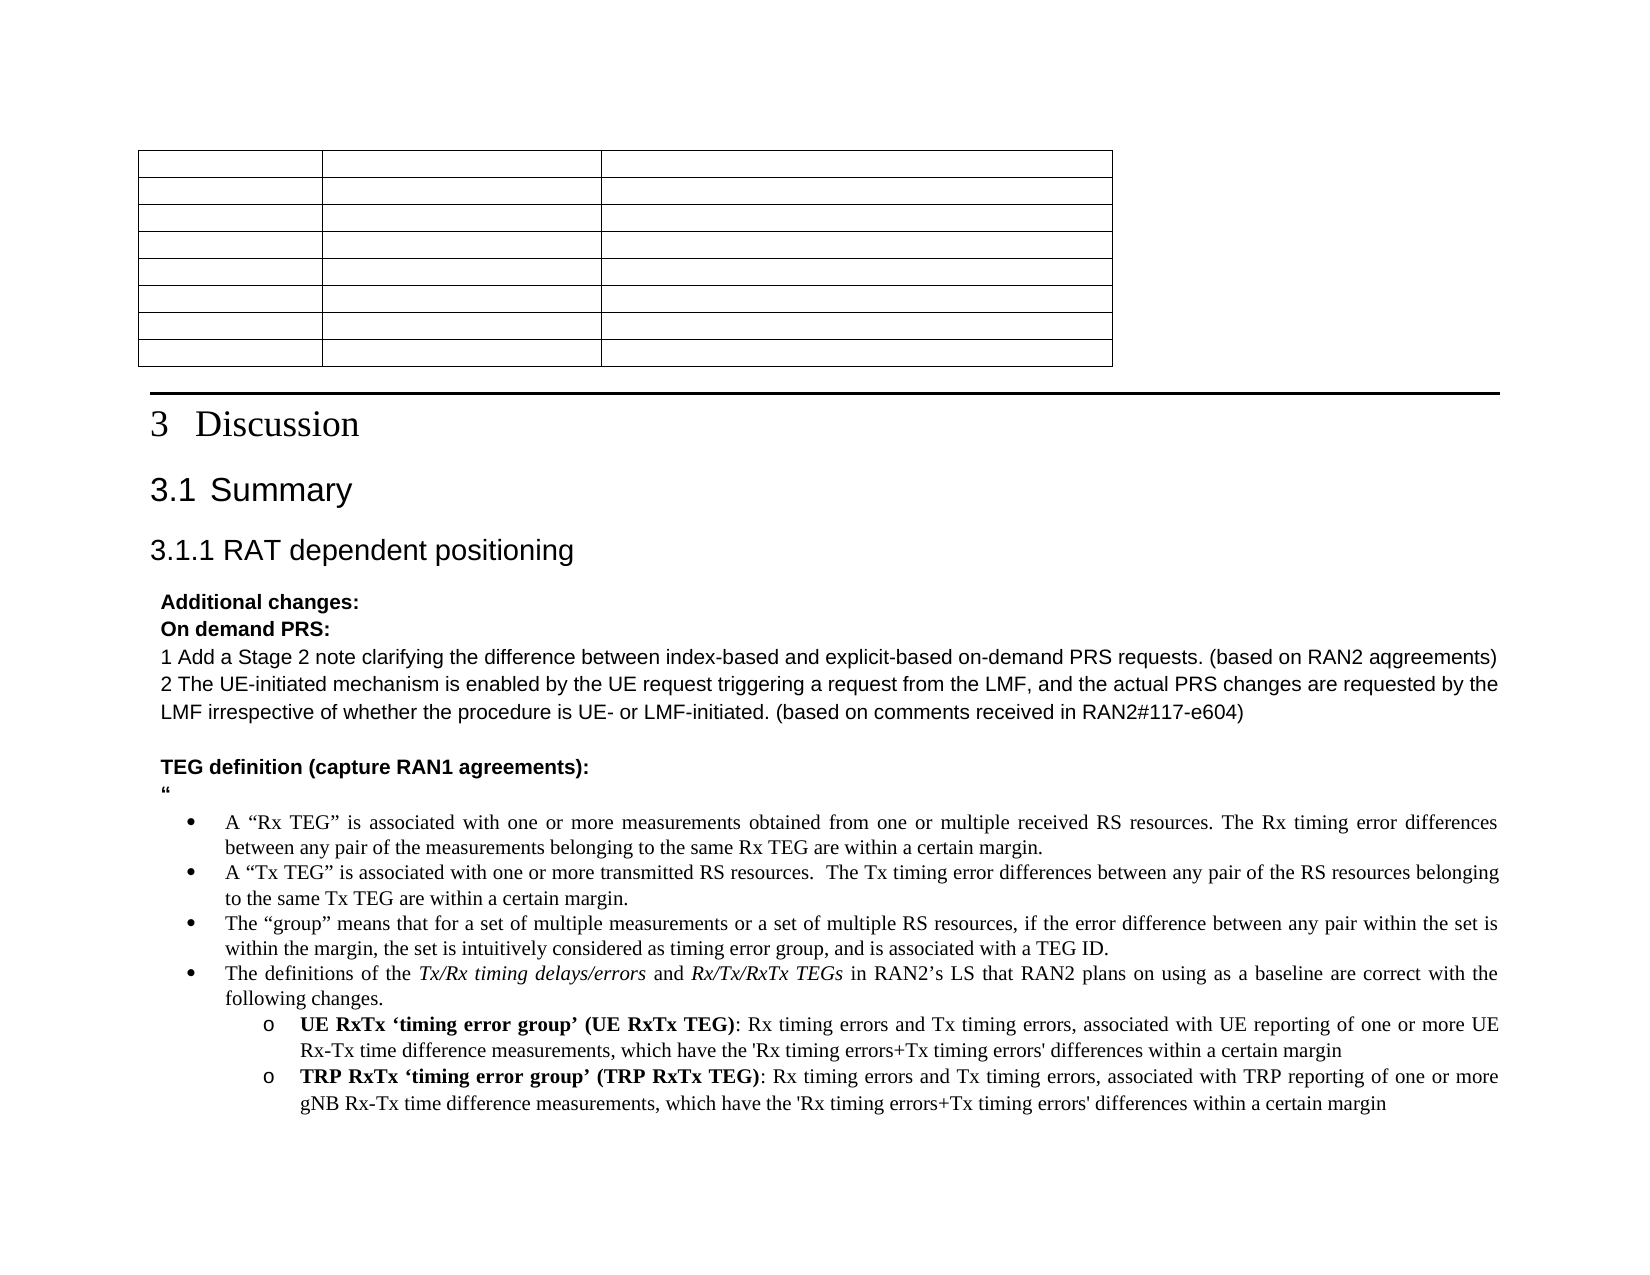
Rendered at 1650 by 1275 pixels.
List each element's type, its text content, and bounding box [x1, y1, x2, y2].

table_cell [139, 232, 322, 258]
text On demand PRS: [160, 617, 1500, 641]
table_cell [602, 340, 1112, 366]
table_cell [602, 313, 1112, 339]
table_cell [602, 205, 1112, 231]
subtitle 3.1.1 RAT dependent positioning [150, 532, 1500, 566]
table_cell [323, 259, 601, 285]
list A “Tx TEG” is associated with one or more transmitted RS resources. The Tx timing error differences between any pair of the RS resources belonging to the same Tx TEG are within a certain margin. [187, 860, 1500, 909]
list The “group” means that for a set of multiple measurements or a set of multiple RS resources, if the error difference between any pair within the set is within the margin, the set is intuitively considered as timing error group, and is associated with a TEG ID. [187, 911, 1500, 960]
table_cell [602, 286, 1112, 312]
table_cell [602, 151, 1112, 177]
table_cell [323, 340, 601, 366]
table_cell [602, 232, 1112, 258]
table_cell [323, 205, 601, 231]
list TRP RxTx ‘timing error group’ (TRP RxTx TEG): Rx timing errors and Tx timing errors, associated with TRP reporting of one or more gNB Rx-Tx time difference measurements, which have the 'Rx timing errors+Tx timing errors' differences within a certain margin [262, 1063, 1500, 1114]
table_cell [139, 259, 322, 285]
table_cell [323, 151, 601, 177]
text “ [160, 782, 1500, 806]
list The definitions of the Tx/Rx timing delays/errors and Rx/Tx/RxTx TEGs in RAN2’s LS that RAN2 plans on using as a baseline are correct with the following changes. [187, 961, 1500, 1010]
list A “Rx TEG” is associated with one or more measurements obtained from one or multiple received RS resources. The Rx timing error differences between any pair of the measurements belonging to the same Rx TEG are within a certain margin. [187, 810, 1500, 859]
text 2 The UE-initiated mechanism is enabled by the UE request triggering a request from the LMF, and the actual PRS changes are requested by the LMF irrespective of whether the procedure is UE- or LMF-initiated. (based on comments received in RAN2#117-e604) [160, 672, 1500, 724]
table_cell [139, 205, 322, 231]
table_cell [323, 313, 601, 339]
table_cell [139, 286, 322, 312]
table_cell [139, 151, 322, 177]
text TEG definition (capture RAN1 agreements): [160, 755, 1500, 779]
table_cell [139, 340, 322, 366]
table_cell [323, 178, 601, 204]
table_cell [602, 178, 1112, 204]
subtitle Discussion [150, 395, 1500, 444]
table_cell [602, 259, 1112, 285]
table_cell [323, 286, 601, 312]
table_cell [139, 178, 322, 204]
table_cell [323, 232, 601, 258]
subtitle Summary [150, 469, 1500, 508]
text Additional changes: [160, 590, 1500, 614]
table_cell [139, 313, 322, 339]
list UE RxTx ‘timing error group’ (UE RxTx TEG): Rx timing errors and Tx timing errors, associated with UE reporting of one or more UE Rx-Tx time difference measurements, which have the 'Rx timing errors+Tx timing errors' differences within a certain margin [262, 1011, 1500, 1062]
text 1 Add a Stage 2 note clarifying the difference between index-based and explicit-based on-demand PRS requests. (based on RAN2 aqgreements) [160, 645, 1500, 669]
